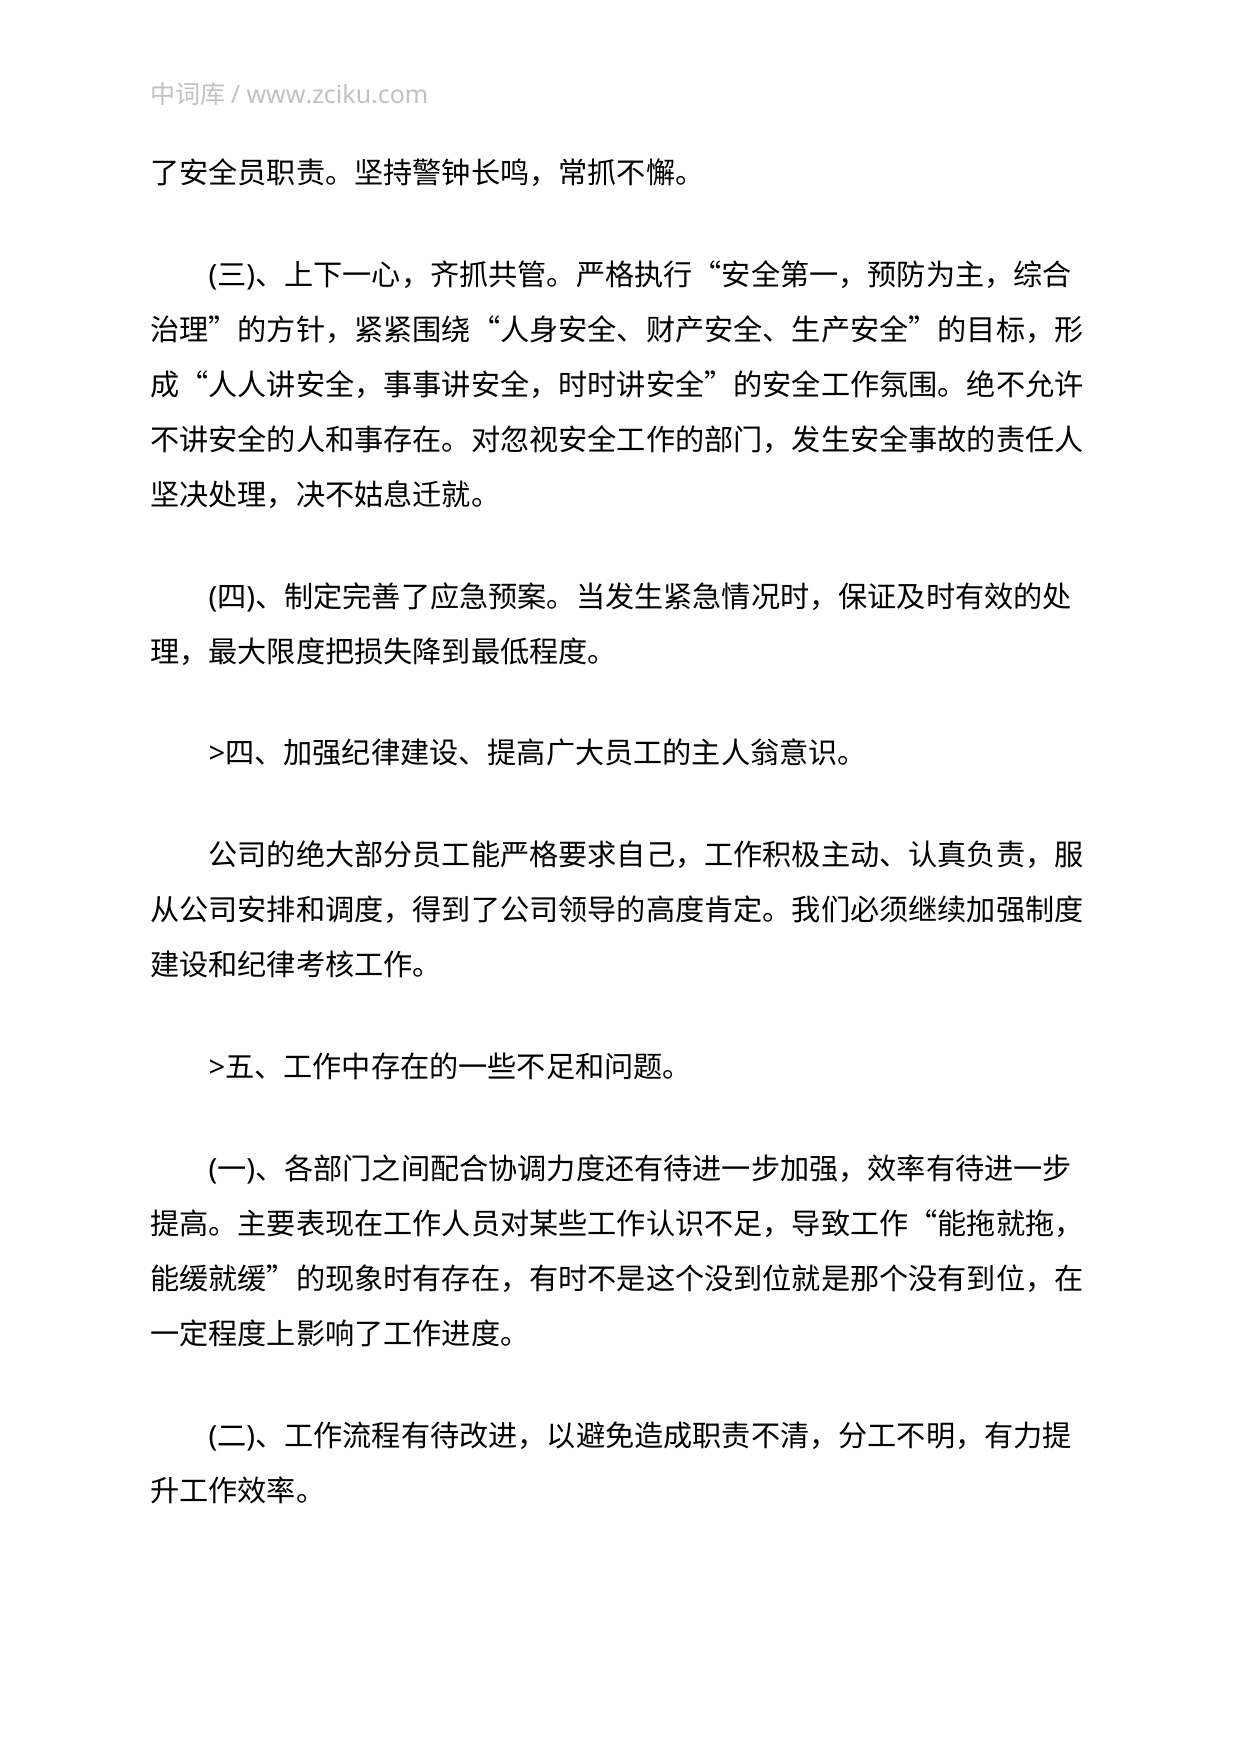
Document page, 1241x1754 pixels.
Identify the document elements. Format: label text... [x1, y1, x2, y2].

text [150, 150, 1090, 192]
text (二)、工作流程有待改进，以避免造成职责不清，分工不明，有力提升工作效率。 [150, 1412, 1090, 1509]
text >四、加强纪律建设、提高广大员工的主人翁意识。 [150, 730, 1090, 772]
text >五、工作中存在的一些不足和问题。 [150, 1043, 1090, 1086]
text (三)、上下一心，齐抓共管。严格执行“安全第一，预防为主，综合治理”的方针，紧紧围绕“人身安全、财产安全、生产安全”的目标，形成“人人讲安全，事事讲安全，时时讲安全”的安全工作氛围。绝不允许不讲安全的人和事存在。对忽视安全工作的部门，发生安全事故的责任人坚决处理，决不姑息迁就。 [150, 252, 1090, 514]
text 公司的绝大部分员工能严格要求自己，工作积极主动、认真负责，服从公司安排和调度，得到了公司领导的高度肯定。我们必须继续加强制度建设和纪律考核工作。 [150, 832, 1090, 984]
text (一)、各部门之间配合协调力度还有待进一步加强，效率有待进一步提高。主要表现在工作人员对某些工作认识不足，导致工作“能拖就拖，能缓就缓”的现象时有存在，有时不是这个没到位就是那个没有到位，在一定程度上影响了工作进度。 [150, 1146, 1090, 1353]
text (四)、制定完善了应急预案。当发生紧急情况时，保证及时有效的处理，最大限度把损失降到最低程度。 [150, 573, 1090, 671]
